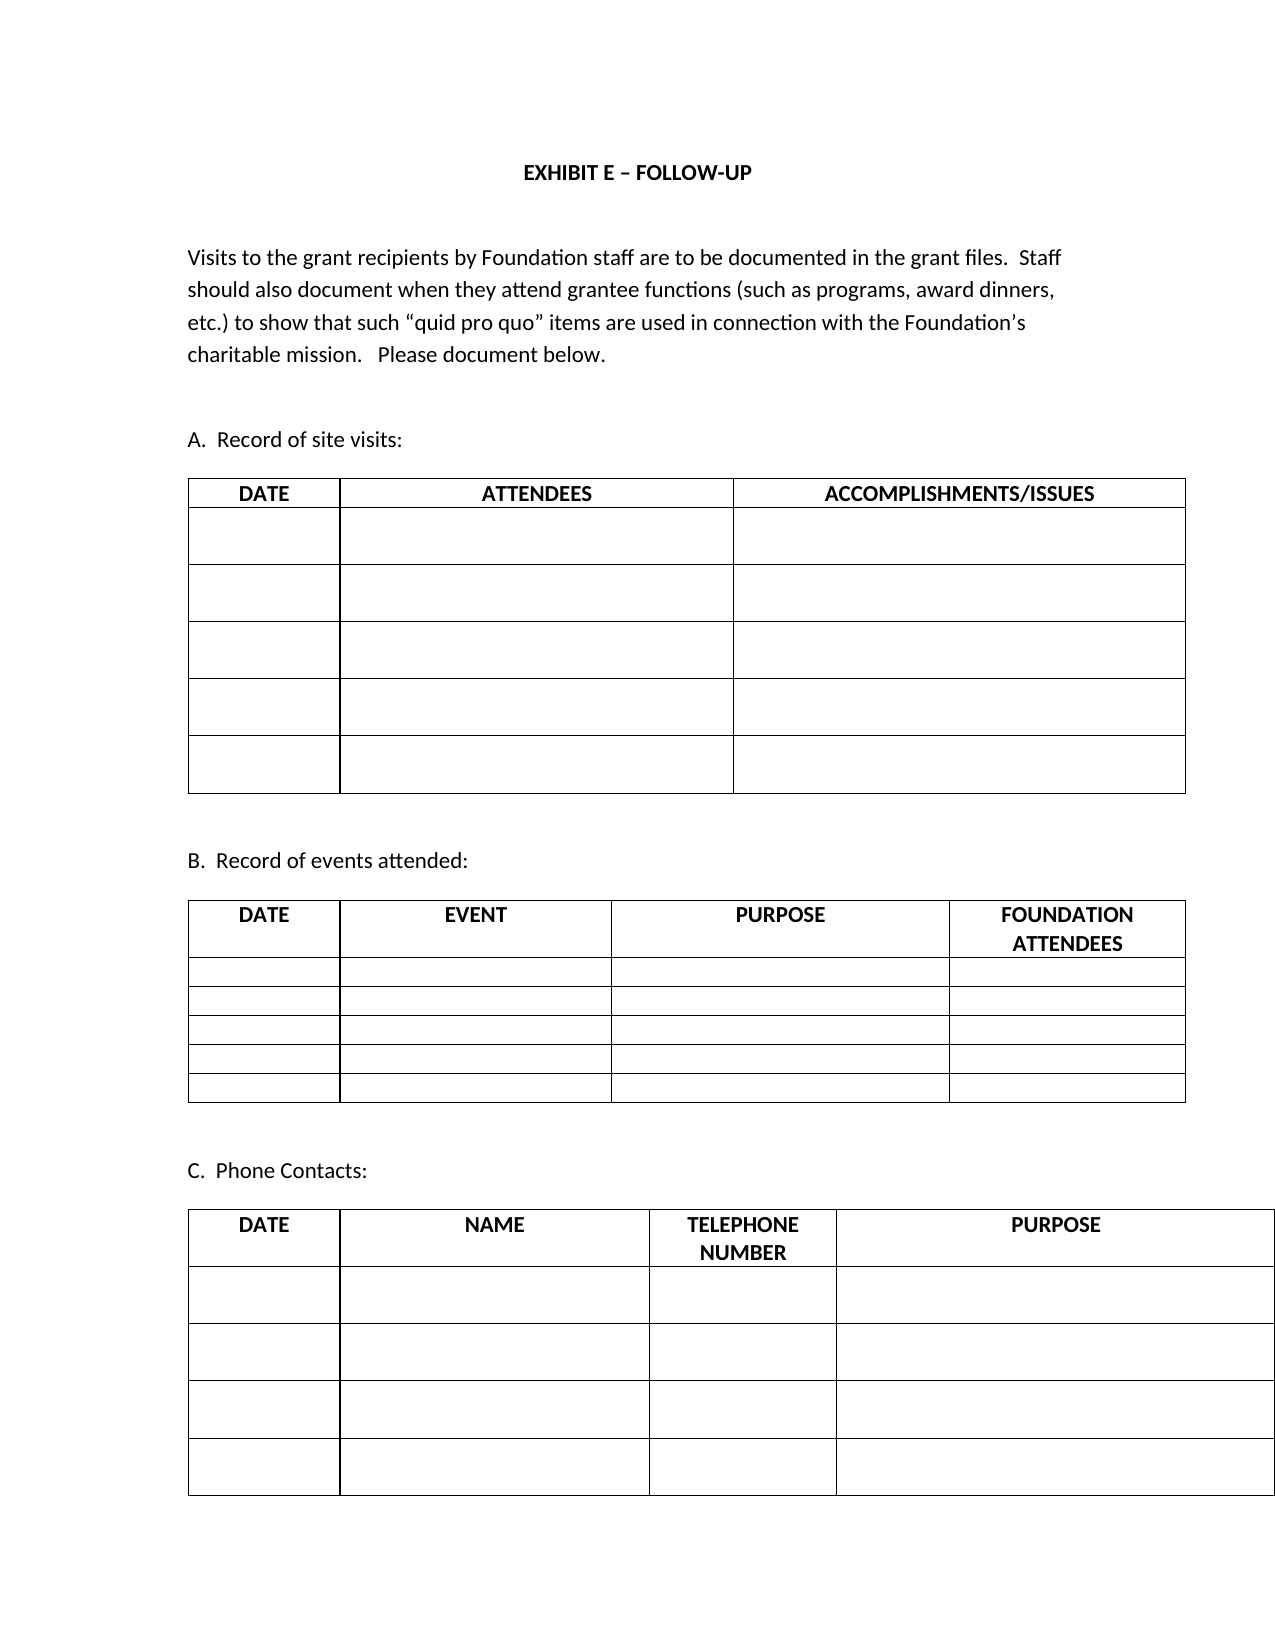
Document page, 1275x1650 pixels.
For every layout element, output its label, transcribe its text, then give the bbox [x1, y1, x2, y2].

table_header NAME [341, 1210, 649, 1266]
table_cell [341, 565, 733, 621]
table_cell [612, 958, 949, 986]
table_cell [734, 508, 1185, 564]
table_cell [612, 1016, 949, 1044]
table_header DATE [189, 1210, 339, 1266]
table_cell [734, 736, 1185, 792]
table_header PURPOSE [837, 1210, 1274, 1266]
table_cell [189, 508, 339, 564]
table_cell [189, 679, 339, 735]
table_cell [189, 1267, 339, 1323]
text A. Record of site visits: [187, 425, 1087, 453]
table_cell [734, 622, 1185, 678]
table_cell [189, 1324, 339, 1380]
table_cell [837, 1324, 1274, 1380]
text Visits to the grant recipients by Foundation staff are to be documented in the grant files. Staff should also document when they attend grantee functions (such as programs, award dinners, etc.) to show that such “quid pro quo” items are used in connection with the Foundation’s charitable mission. Please document below. [187, 243, 1087, 400]
table_cell [837, 1439, 1274, 1494]
table_cell [837, 1381, 1274, 1437]
table_header DATE [189, 901, 339, 957]
table_cell [612, 987, 949, 1015]
table_cell [341, 622, 733, 678]
table_header DATE [189, 479, 339, 507]
table_cell [341, 958, 611, 986]
table_header TELEPHONE NUMBER [650, 1210, 836, 1266]
table_cell [837, 1267, 1274, 1323]
table_cell [189, 1045, 339, 1073]
table_header PURPOSE [612, 901, 949, 957]
table_cell [650, 1267, 836, 1323]
text EXHIBIT E – FOLLOW-UP [187, 158, 1087, 218]
table_cell [189, 1439, 339, 1494]
table_cell [650, 1324, 836, 1380]
table_cell [189, 958, 339, 986]
table_cell [650, 1381, 836, 1437]
table_header ATTENDEES [341, 479, 733, 507]
table_cell [189, 622, 339, 678]
table_cell [612, 1045, 949, 1073]
table_cell [341, 1381, 649, 1437]
table_cell [189, 1381, 339, 1437]
table_cell [189, 1074, 339, 1102]
table_cell [189, 1016, 339, 1044]
table_cell [341, 508, 733, 564]
table_cell [341, 1016, 611, 1044]
table_cell [950, 1074, 1185, 1102]
table_cell [950, 1016, 1185, 1044]
table_header FOUNDATION ATTENDEES [950, 901, 1185, 957]
table_cell [341, 1045, 611, 1073]
table_cell [612, 1074, 949, 1102]
table_cell [341, 736, 733, 792]
table_cell [341, 1074, 611, 1102]
table_cell [950, 987, 1185, 1015]
text C. Phone Contacts: [187, 1156, 1087, 1184]
table_header ACCOMPLISHMENTS/ISSUES [734, 479, 1185, 507]
table_cell [950, 1045, 1185, 1073]
table_cell [734, 679, 1185, 735]
table_cell [189, 565, 339, 621]
table_cell [650, 1439, 836, 1494]
table_cell [189, 987, 339, 1015]
table_cell [341, 1324, 649, 1380]
table_cell [189, 736, 339, 792]
table_header EVENT [341, 901, 611, 957]
text B. Record of events attended: [187, 847, 1087, 874]
table_cell [341, 1439, 649, 1494]
table_cell [950, 958, 1185, 986]
table_cell [341, 679, 733, 735]
table_cell [341, 987, 611, 1015]
table_cell [734, 565, 1185, 621]
table_cell [341, 1267, 649, 1323]
